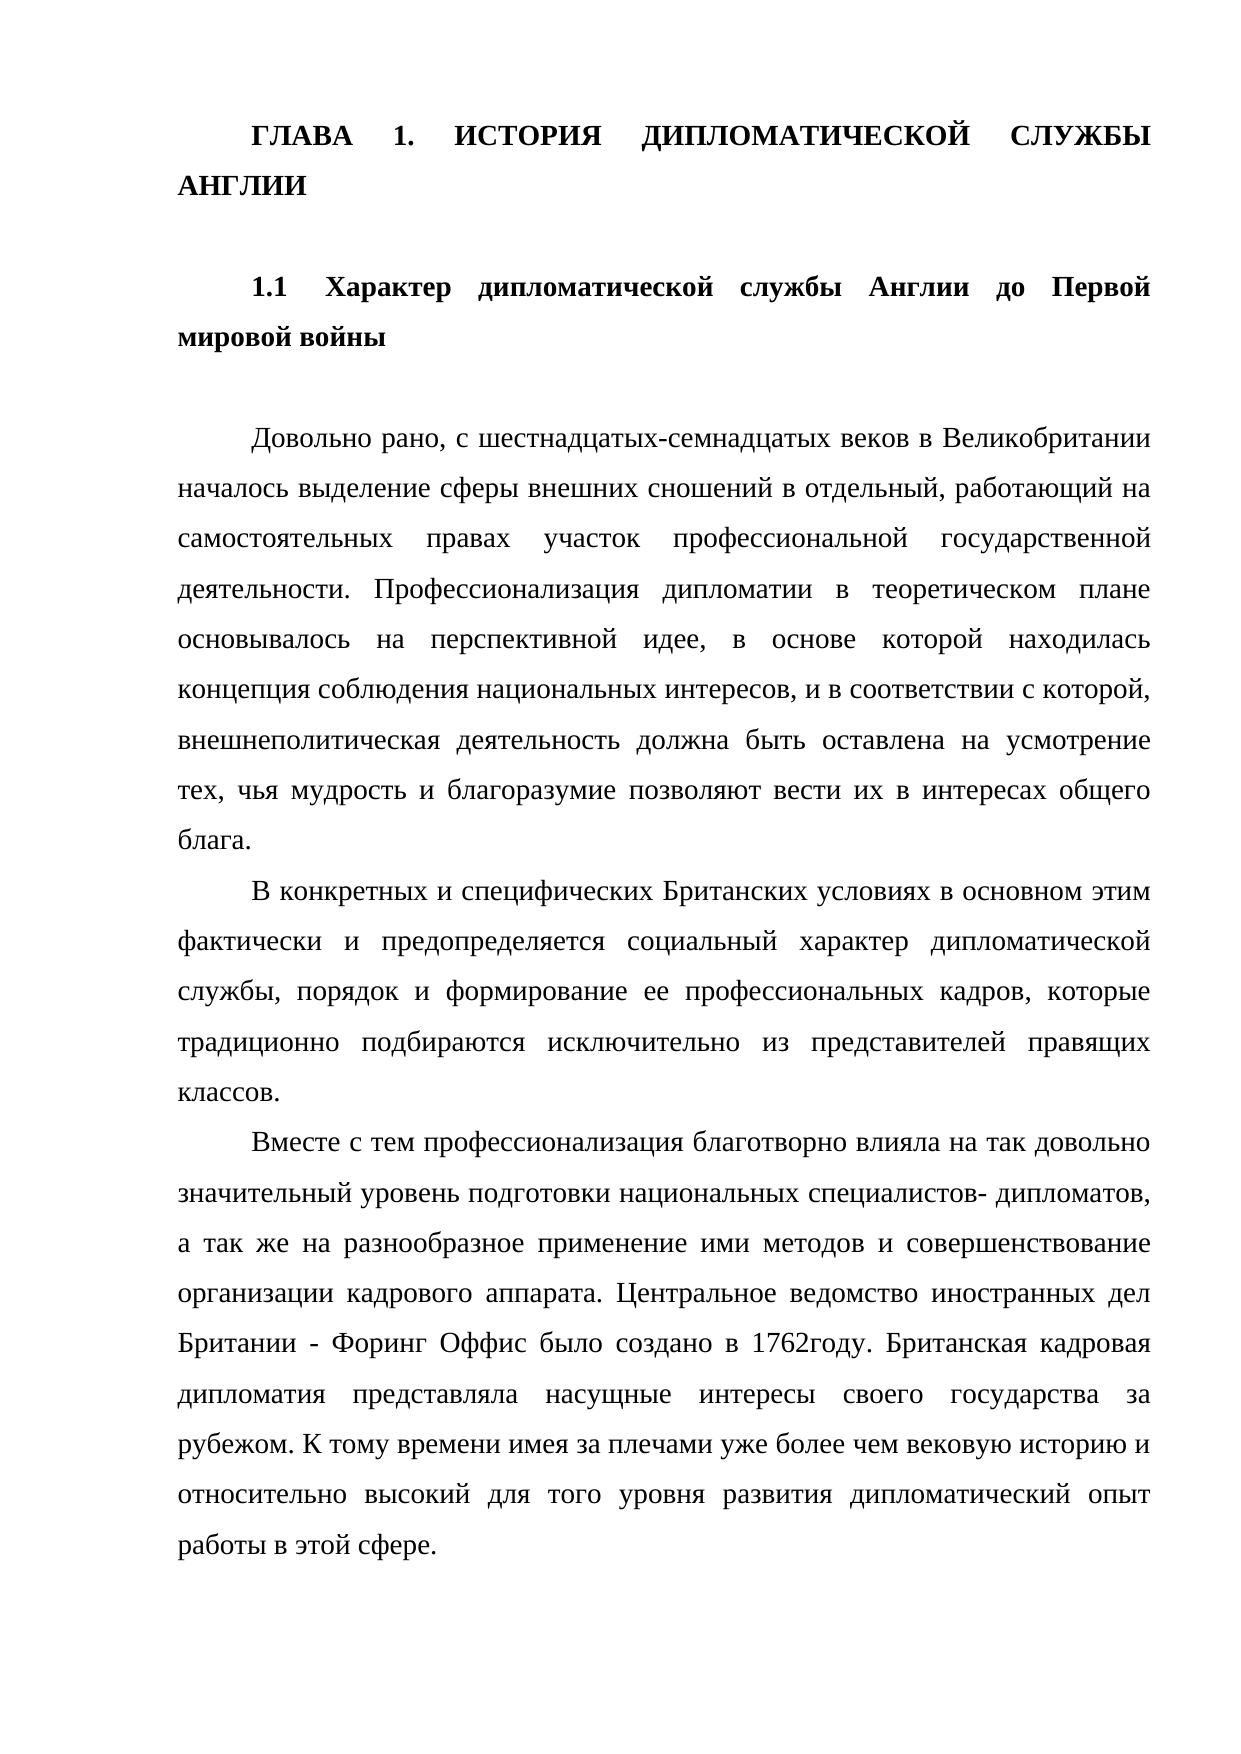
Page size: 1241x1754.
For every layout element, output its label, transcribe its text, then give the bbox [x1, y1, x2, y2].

text Довольно рано, с шестнадцатых-семнадцатых веков в Великобритании началось выделение сферы внешних сношений в отдельный, работающий на самостоятельных правах участок профессиональной государственной деятельности. Профессионализация дипломатии в теоретическом плане основывалось на перспективной идее, в основе которой находилась концепция соблюдения национальных интересов, и в соответствии с которой, внешнеполитическая деятельность должна быть оставлена на усмотрение тех, чья мудрость и благоразумие позволяют вести их в интересах общего блага. [177, 420, 1152, 856]
text В конкретных и специфических Британских условиях в основном этим фактически и предопределяется социальный характер дипломатической службы, порядок и формирование ее профессиональных кадров, которые традиционно подбираются исключительно из представителей правящих классов. [177, 873, 1152, 1108]
text Вместе с тем профессионализация благотворно влияла на так довольно значительный уровень подготовки национальных специалистов- дипломатов, а так же на разнообразное применение ими методов и совершенствование организации кадрового аппарата. Центральное ведомство иностранных дел Британии - Форинг Оффис было создано в 1762году. Британская кадровая дипломатия представляла насущные интересы своего государства за рубежом. К тому времени имея за плечами уже более чем вековую историю и относительно высокий для того уровня развития дипломатический опыт работы в этой сфере. [177, 1124, 1152, 1560]
list Характер дипломатической службы Англии до Первой мировой войны [177, 269, 1152, 353]
text Глава 1. ИСТОРИЯ ДИПЛОМАТИЧЕСКОЙ СЛУЖБЫ АНГЛИИ [177, 118, 1152, 202]
